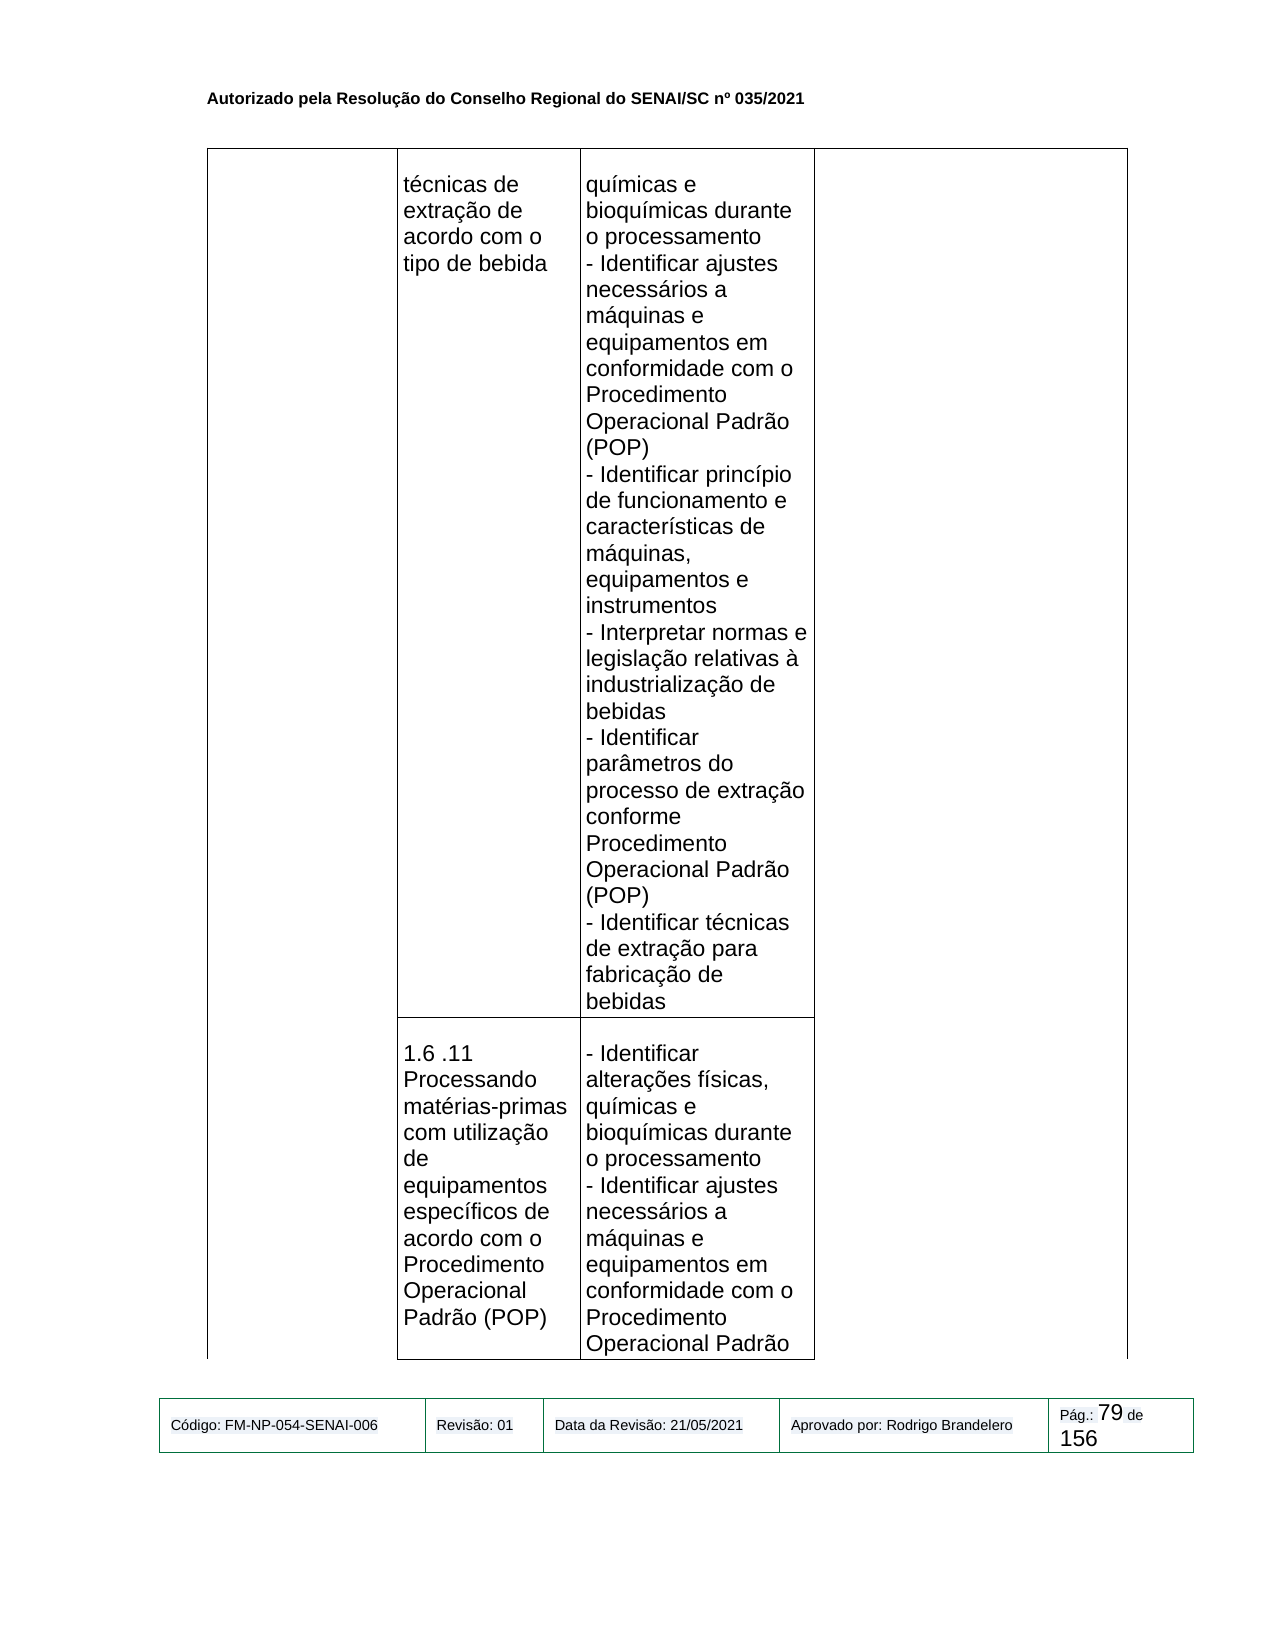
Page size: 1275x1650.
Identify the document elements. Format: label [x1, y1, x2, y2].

table_cell [398, 149, 580, 1017]
table_cell [581, 149, 814, 1017]
table_cell [398, 1018, 580, 1359]
table_cell [581, 1018, 814, 1359]
